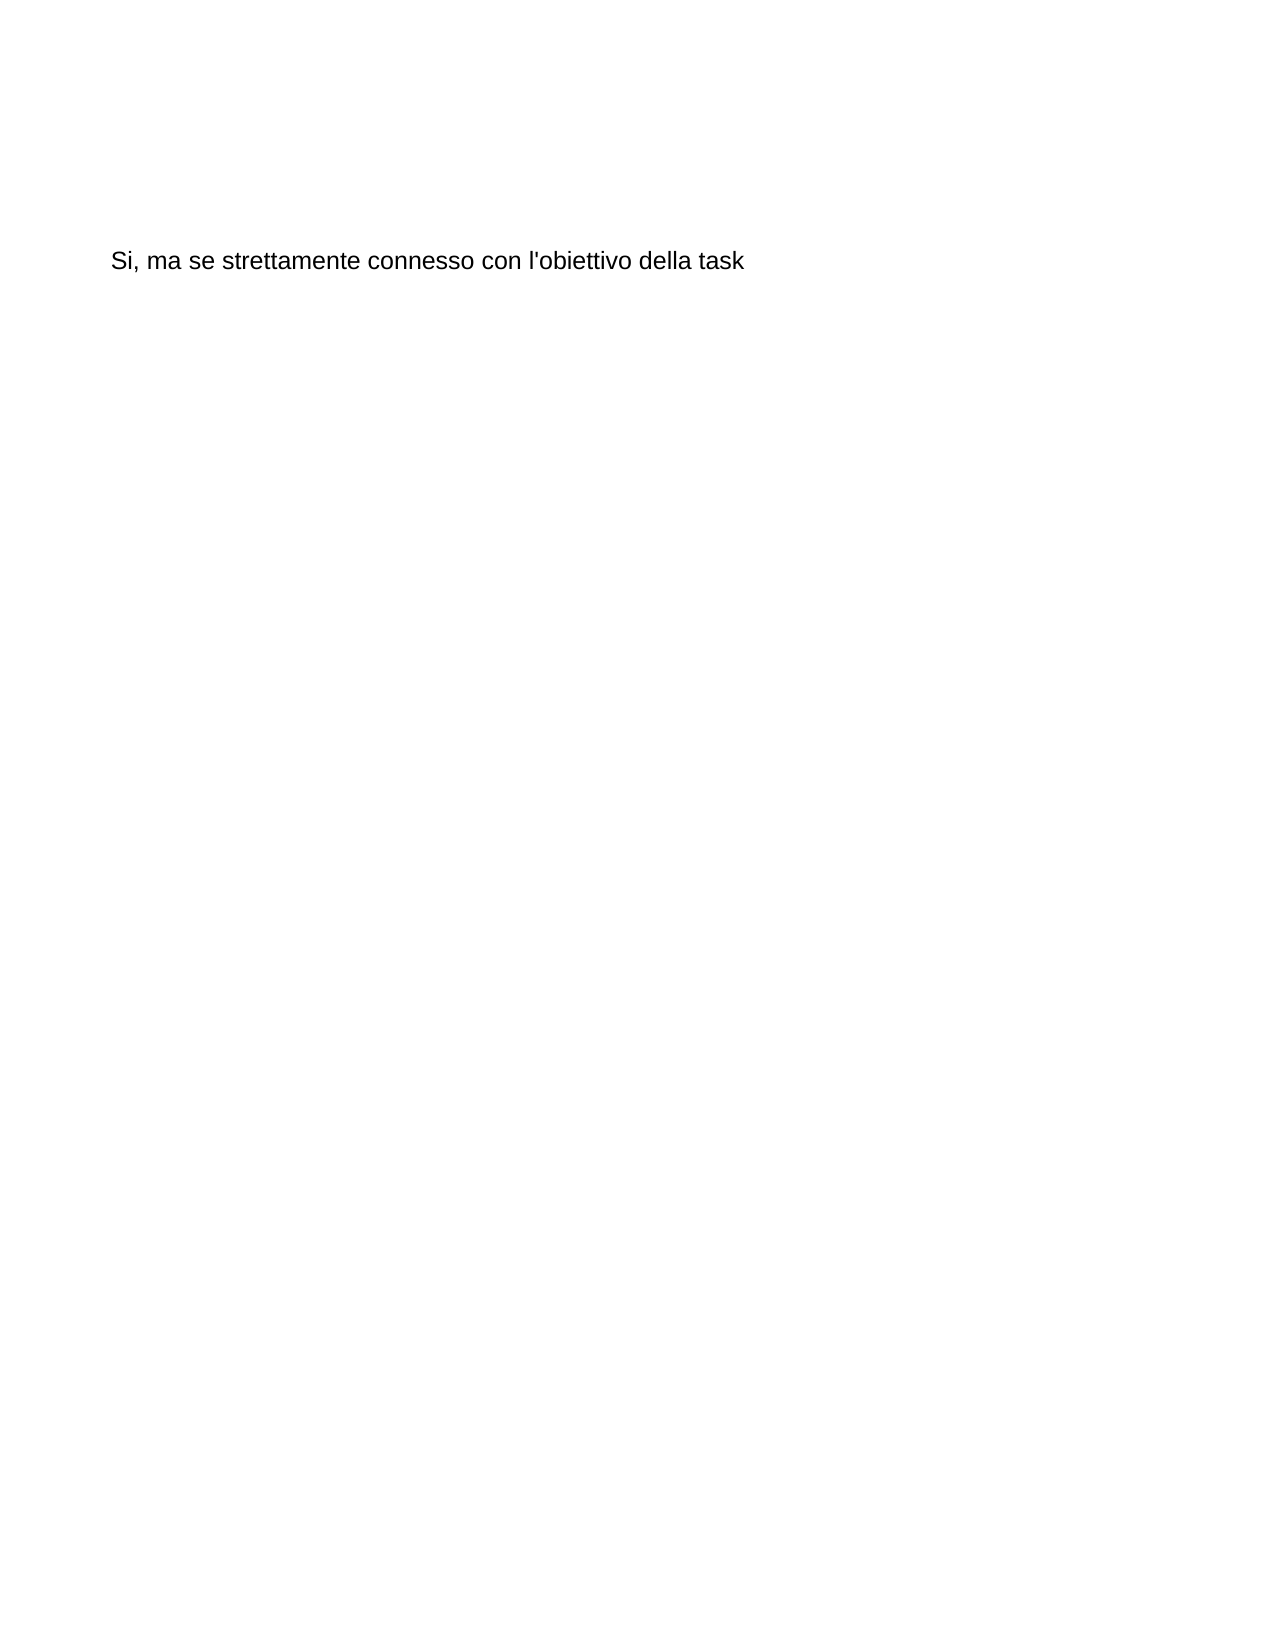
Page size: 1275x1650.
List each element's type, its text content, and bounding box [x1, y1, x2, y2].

text Si, ma se strettamente connesso con l'obiettivo della task [111, 246, 1159, 274]
